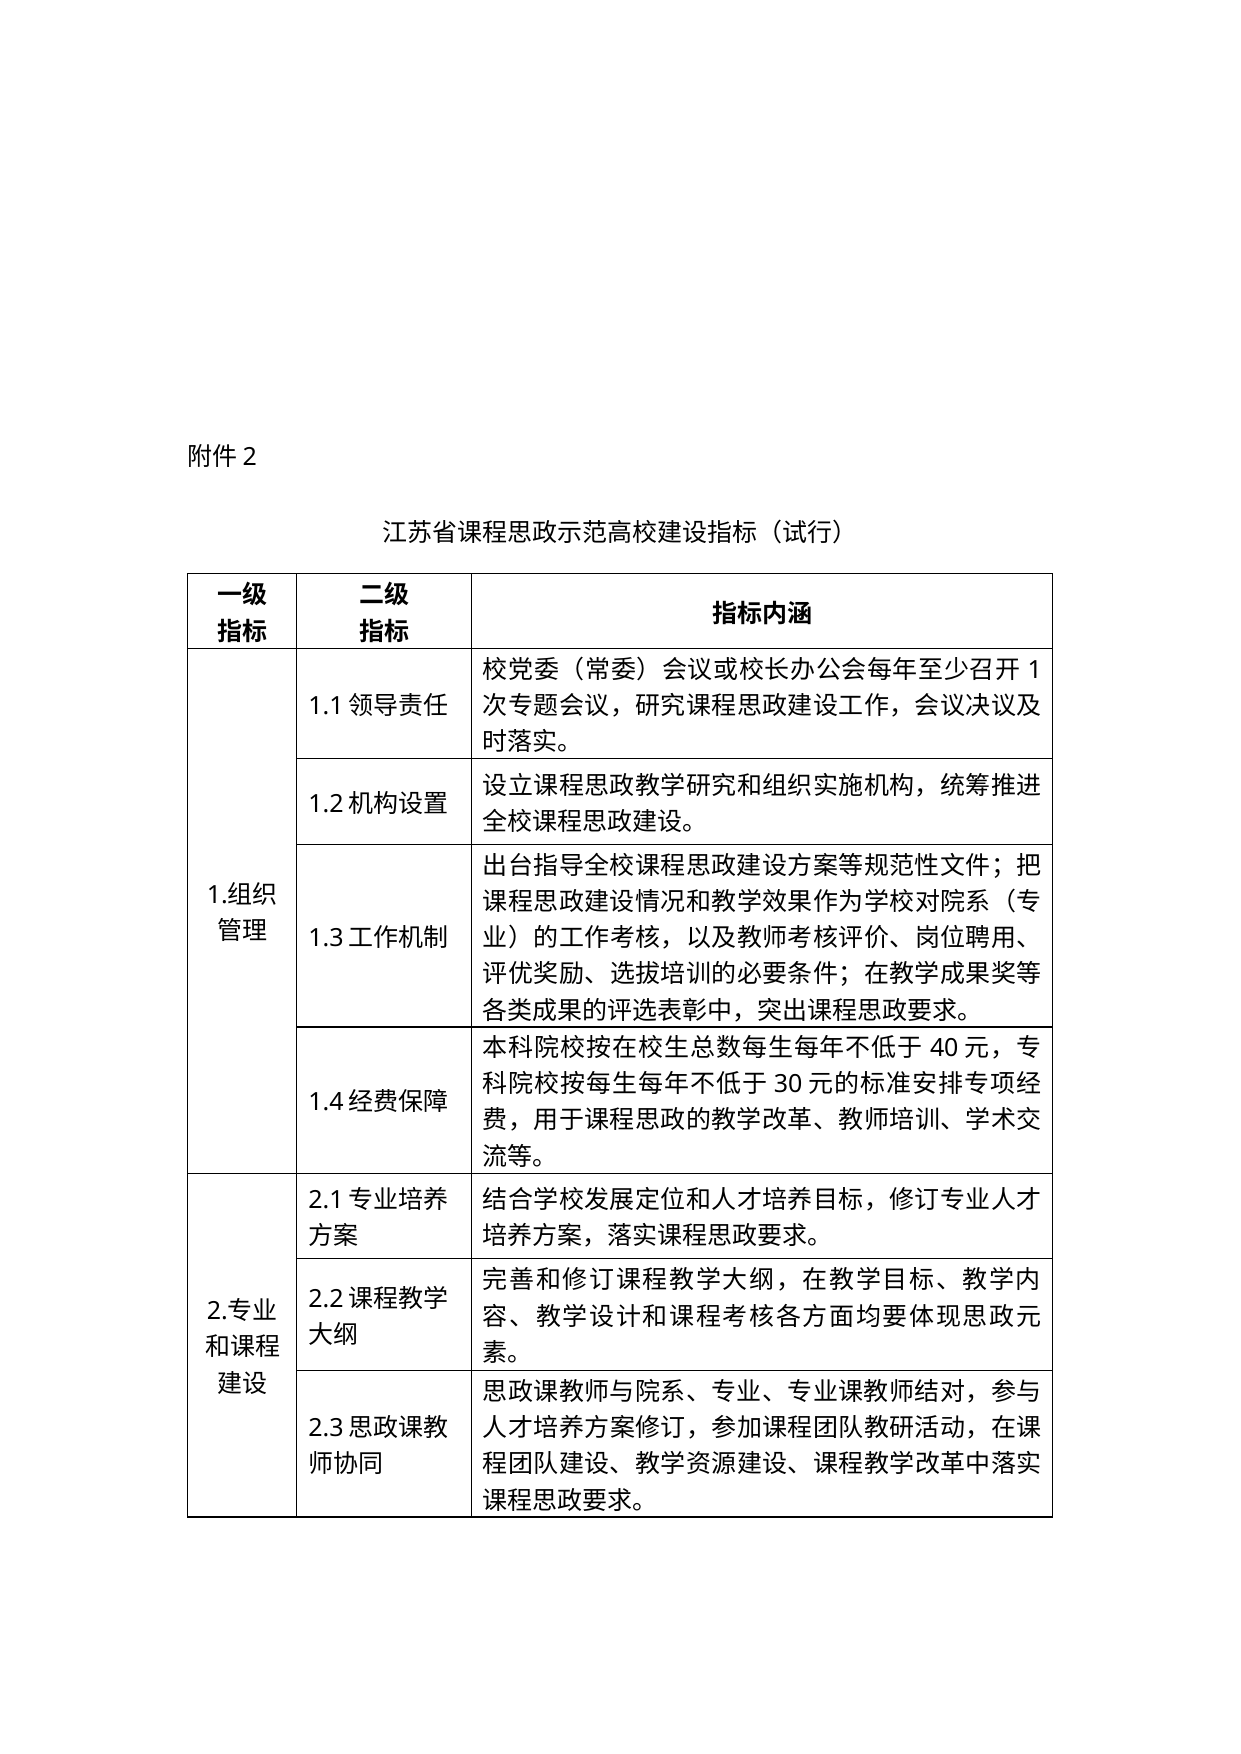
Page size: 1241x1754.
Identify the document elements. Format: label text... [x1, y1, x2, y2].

table_cell 出台指导全校课程思政建设方案等规范性文件；把课程思政建设情况和教学效果作为学校对院系（专业）的工作考核，以及教师考核评价、岗位聘用、评优奖励、选拔培训的必要条件；在教学成果奖等各类成果的评选表彰中，突出课程思政要求。 [472, 845, 1052, 1026]
table_cell 思政课教师与院系、专业、专业课教师结对，参与人才培养方案修订，参加课程团队教研活动，在课程团队建设、教学资源建设、课程教学改革中落实课程思政要求。 [472, 1371, 1052, 1516]
table_cell 结合学校发展定位和人才培养目标，修订专业人才培养方案，落实课程思政要求。 [472, 1174, 1052, 1257]
text 附件2 [187, 422, 1053, 487]
table_cell 1.4经费保障 [297, 1028, 471, 1172]
table_cell 校党委（常委）会议或校长办公会每年至少召开1次专题会议，研究课程思政建设工作，会议决议及时落实。 [472, 649, 1052, 758]
table_cell 1.2机构设置 [297, 759, 471, 844]
table_cell 2.2课程教学大纲 [297, 1259, 471, 1370]
table_cell 1.组织管理 [188, 649, 296, 1172]
table_cell 2.3思政课教师协同 [297, 1371, 471, 1516]
table_header 二级 指标 [297, 574, 471, 648]
table_header 一级 指标 [188, 574, 296, 648]
table_cell 设立课程思政教学研究和组织实施机构，统筹推进全校课程思政建设。 [472, 759, 1052, 844]
table_cell 1.3工作机制 [297, 845, 471, 1026]
table_cell 2.专业和课程建设 [188, 1174, 296, 1516]
table_cell 1.1领导责任 [297, 649, 471, 758]
table_cell 2.1专业培养方案 [297, 1174, 471, 1257]
table_header 指标内涵 [472, 574, 1052, 648]
table_cell 完善和修订课程教学大纲，在教学目标、教学内容、教学设计和课程考核各方面均要体现思政元素。 [472, 1259, 1052, 1370]
table_cell 本科院校按在校生总数每生每年不低于40元，专科院校按每生每年不低于30元的标准安排专项经费，用于课程思政的教学改革、教师培训、学术交流等。 [472, 1028, 1052, 1172]
text 江苏省课程思政示范高校建设指标（试行） [187, 512, 1053, 548]
